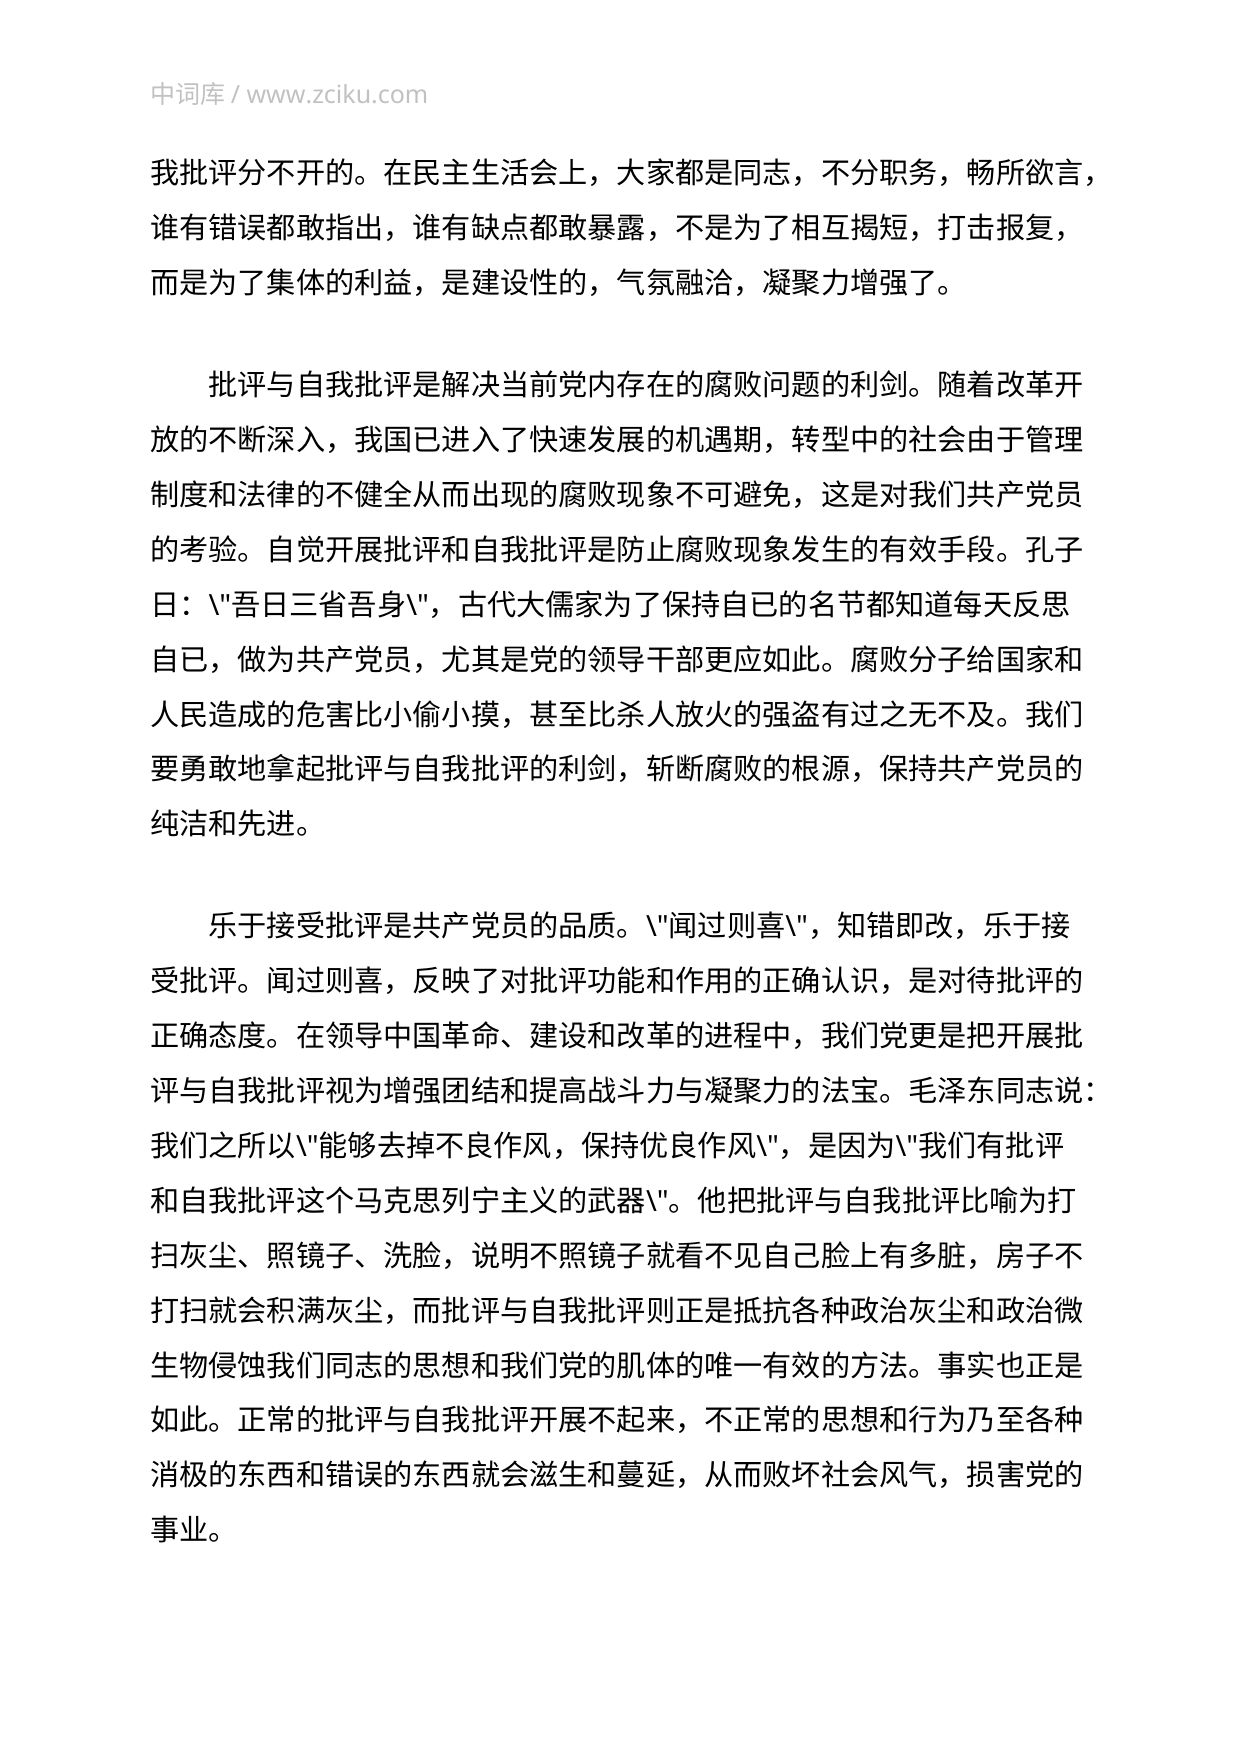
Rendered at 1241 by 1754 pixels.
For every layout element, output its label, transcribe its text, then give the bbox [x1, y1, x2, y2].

text 乐于接受批评是共产党员的品质。\"闻过则喜\"，知错即改，乐于接受批评。闻过则喜，反映了对批评功能和作用的正确认识，是对待批评的正确态度。在领导中国革命、建设和改革的进程中，我们党更是把开展批评与自我批评视为增强团结和提高战斗力与凝聚力的法宝。毛泽东同志说：我们之所以\"能够去掉不良作风，保持优良作风\"，是因为\"我们有批评和自我批评这个马克思列宁主义的武器\"。他把批评与自我批评比喻为打扫灰尘、照镜子、洗脸，说明不照镜子就看不见自己脸上有多脏，房子不打扫就会积满灰尘，而批评与自我批评则正是抵抗各种政治灰尘和政治微生物侵蚀我们同志的思想和我们党的肌体的唯一有效的方法。事实也正是如此。正常的批评与自我批评开展不起来，不正常的思想和行为乃至各种消极的东西和错误的东西就会滋生和蔓延，从而败坏社会风气，损害党的事业。 [150, 903, 1090, 1549]
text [150, 150, 1090, 302]
text 批评与自我批评是解决当前党内存在的腐败问题的利剑。随着改革开放的不断深入，我国已进入了快速发展的机遇期，转型中的社会由于管理制度和法律的不健全从而出现的腐败现象不可避免，这是对我们共产党员的考验。自觉开展批评和自我批评是防止腐败现象发生的有效手段。孔子日：\"吾日三省吾身\"，古代大儒家为了保持自已的名节都知道每天反思自已，做为共产党员，尤其是党的领导干部更应如此。腐败分子给国家和人民造成的危害比小偷小摸，甚至比杀人放火的强盗有过之无不及。我们要勇敢地拿起批评与自我批评的利剑，斩断腐败的根源，保持共产党员的纯洁和先进。 [150, 362, 1090, 843]
